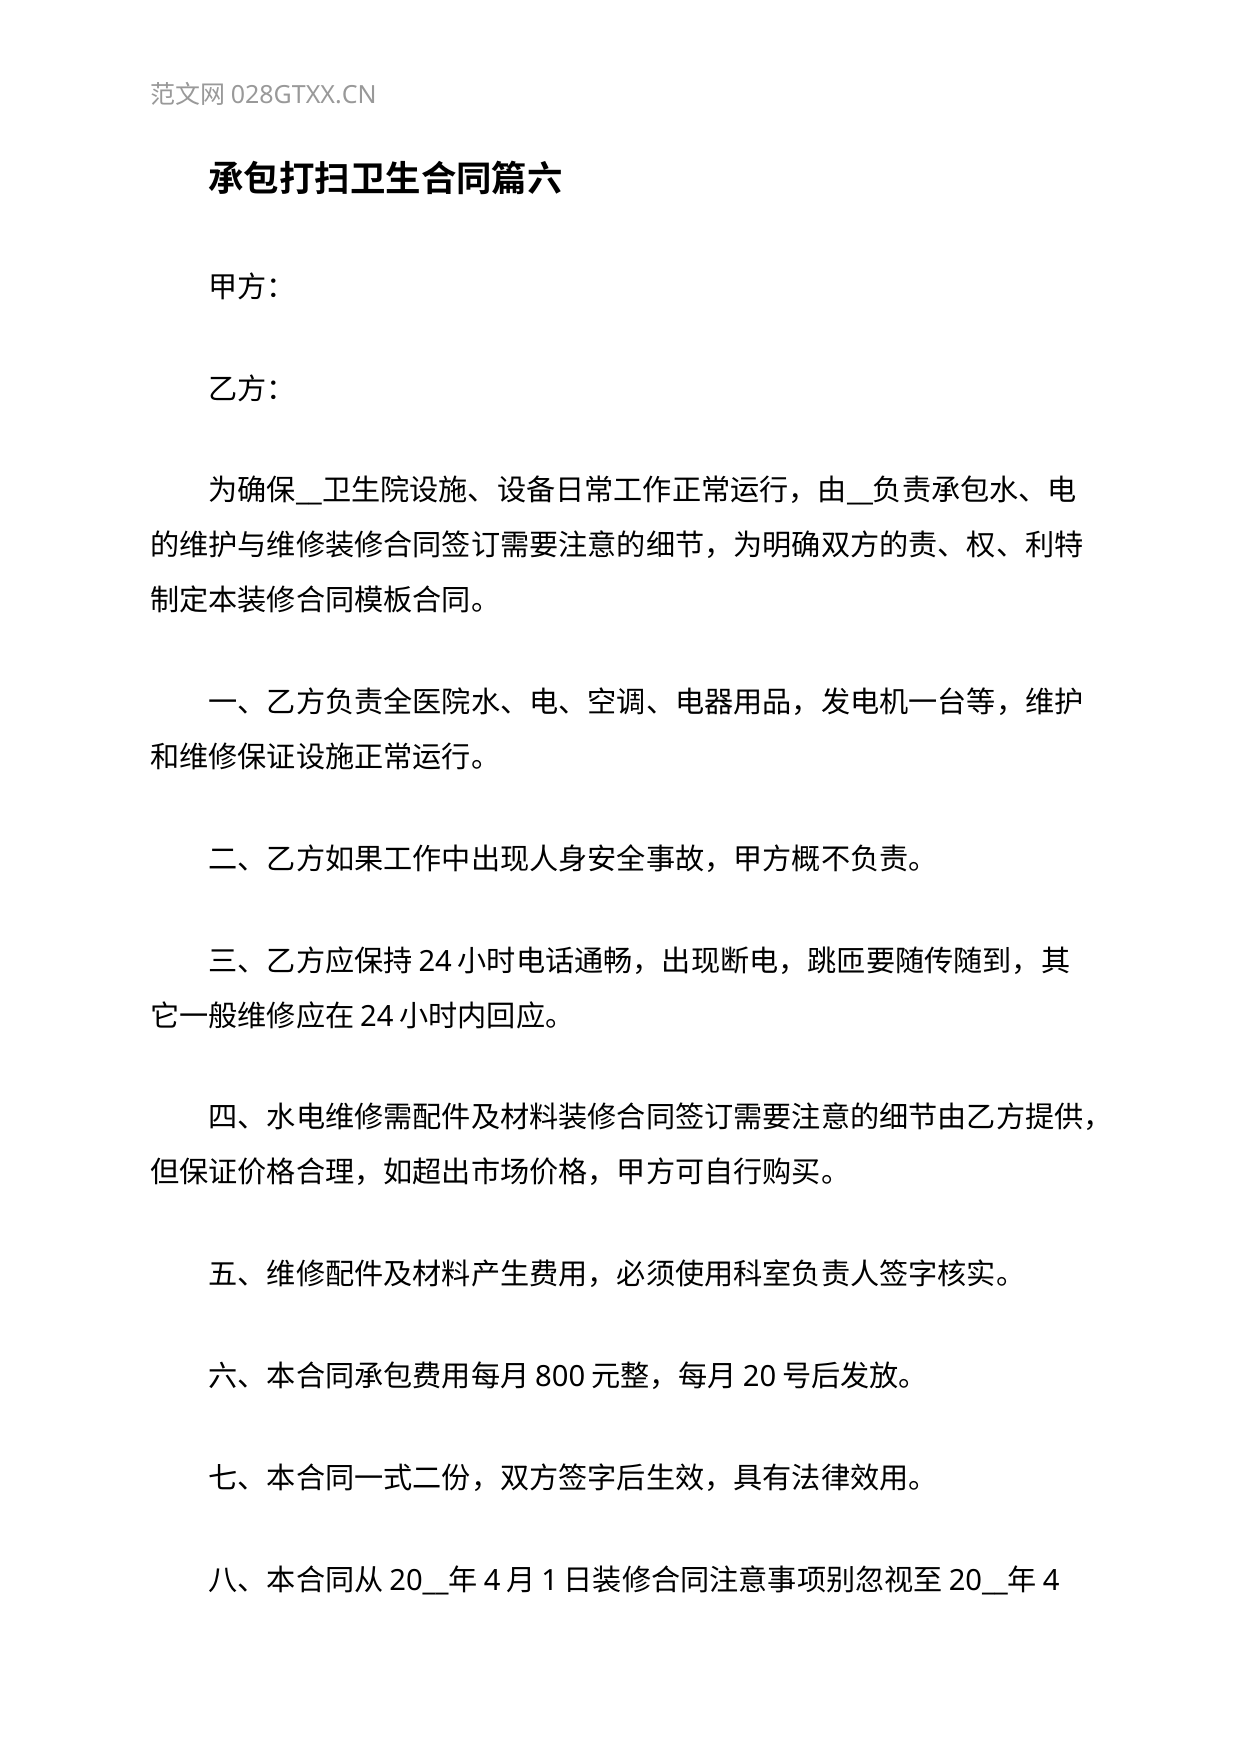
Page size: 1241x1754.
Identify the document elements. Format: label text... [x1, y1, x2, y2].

text 甲方： [150, 263, 1090, 306]
text 为确保__卫生院设施、设备日常工作正常运行，由__负责承包水、电的维护与维修装修合同签订需要注意的细节，为明确双方的责、权、利特制定本装修合同模板合同。 [150, 467, 1090, 619]
text 二、乙方如果工作中出现人身安全事故，甲方概不负责。 [150, 835, 1090, 878]
text 七、本合同一式二份，双方签字后生效，具有法律效用。 [150, 1454, 1090, 1497]
text 三、乙方应保持24小时电话通畅，出现断电，跳匝要随传随到，其它一般维修应在24小时内回应。 [150, 937, 1090, 1034]
text 四、水电维修需配件及材料装修合同签订需要注意的细节由乙方提供，但保证价格合理，如超出市场价格，甲方可自行购买。 [150, 1094, 1090, 1191]
text 乙方： [150, 365, 1090, 407]
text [150, 1556, 1090, 1599]
text 承包打扫卫生合同篇六 [150, 150, 1090, 201]
text 六、本合同承包费用每月800元整，每月20号后发放。 [150, 1352, 1090, 1395]
text 一、乙方负责全医院水、电、空调、电器用品，发电机一台等，维护和维修保证设施正常运行。 [150, 679, 1090, 776]
text 五、维修配件及材料产生费用，必须使用科室负责人签字核实。 [150, 1251, 1090, 1293]
